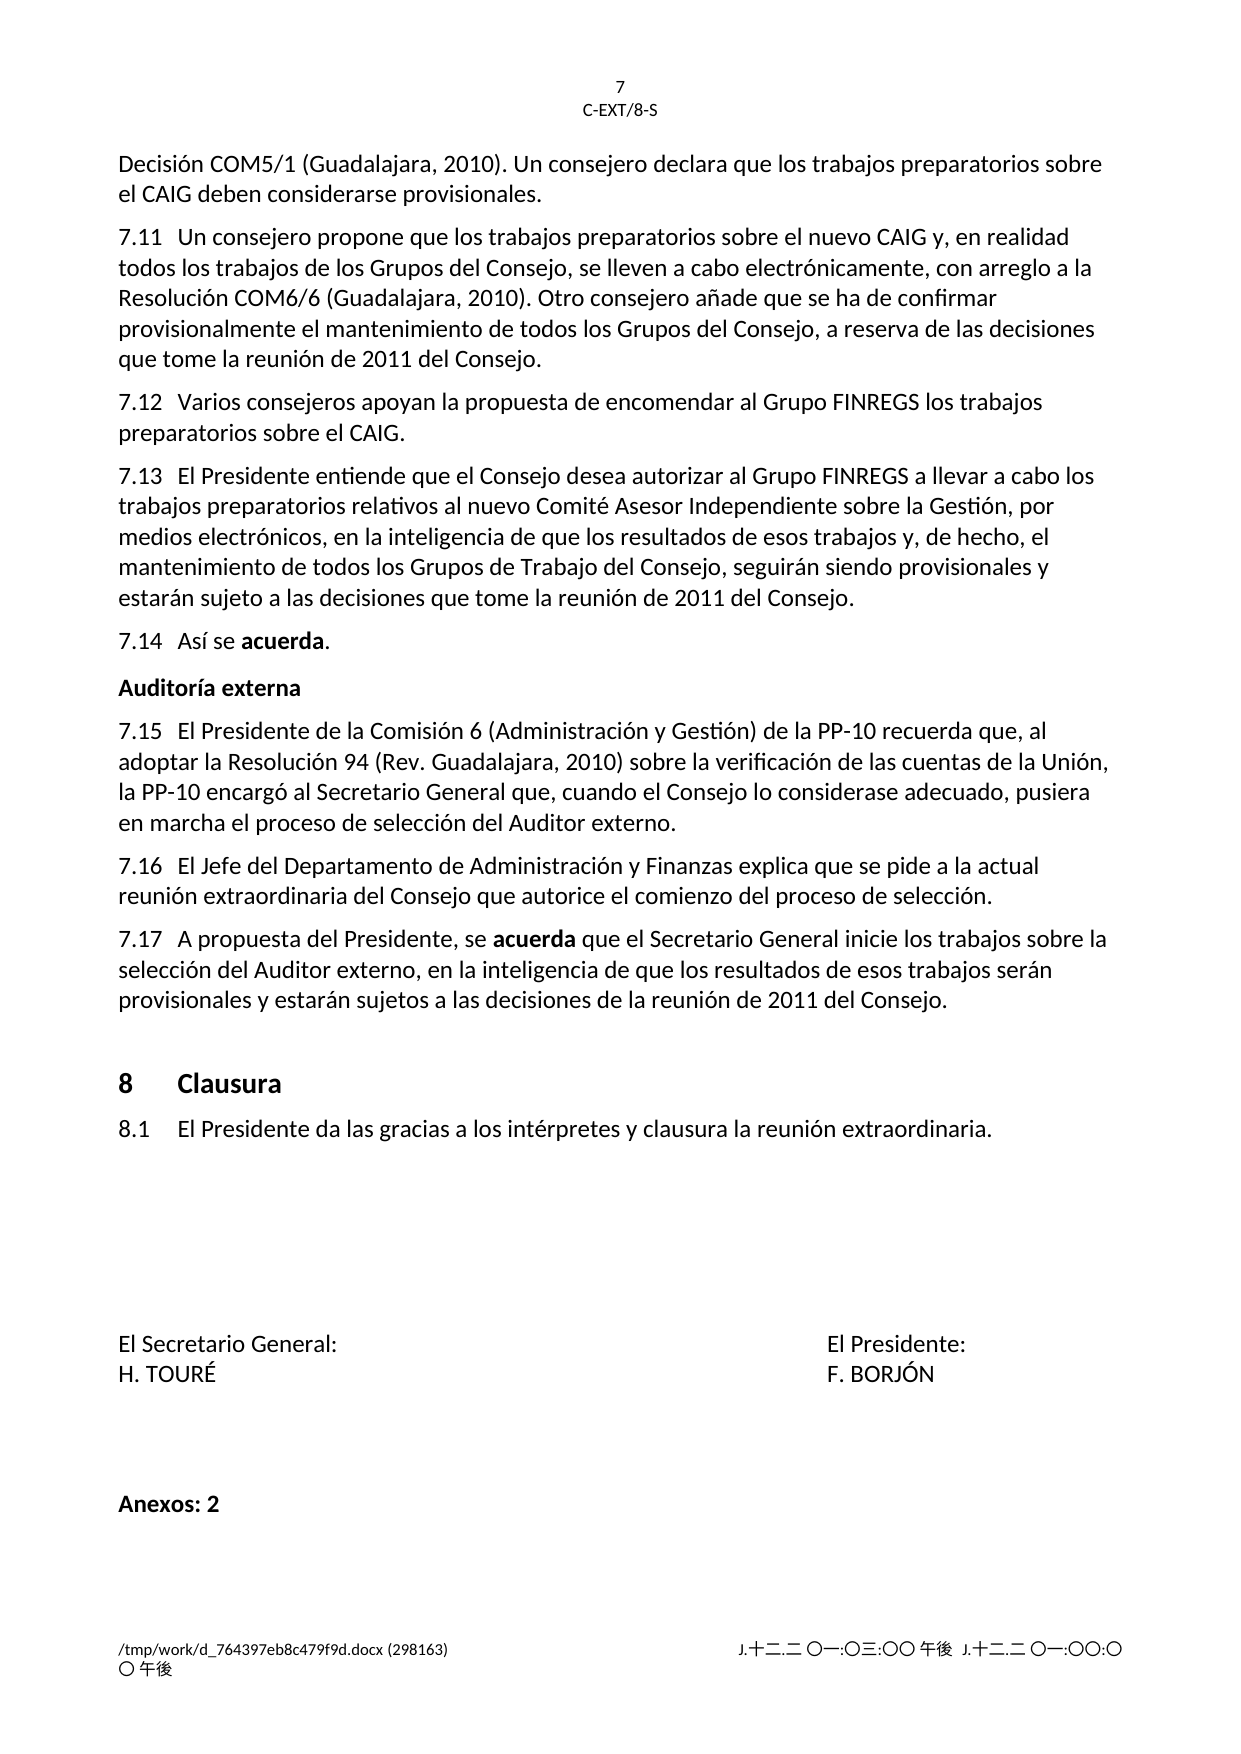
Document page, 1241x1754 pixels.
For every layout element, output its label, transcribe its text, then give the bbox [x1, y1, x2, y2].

text 7.17 A propuesta del Presidente, se acuerda que el Secretario General inicie los trabajos sobre la selección del Auditor externo, en la inteligencia de que los resultados de esos trabajos serán provisionales y estarán sujetos a las decisiones de la reunión de 2011 del Consejo. [118, 923, 1122, 1015]
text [118, 148, 1122, 209]
text 7.13 El Presidente entiende que el Consejo desea autorizar al Grupo FINREGS a llevar a cabo los trabajos preparatorios relativos al nuevo Comité Asesor Independiente sobre la Gestión, por medios electrónicos, en la inteligencia de que los resultados de esos trabajos y, de hecho, el mantenimiento de todos los Grupos de Trabajo del Consejo, seguirán siendo provisionales y estarán sujeto a las decisiones que tome la reunión de 2011 del Consejo. [118, 460, 1122, 612]
text 7.16 El Jefe del Departamento de Administración y Finanzas explica que se pide a la actual reunión extraordinaria del Consejo que autorice el comienzo del proceso de selección. [118, 850, 1122, 911]
text 7.14 Así se acuerda. [118, 625, 1122, 656]
text 7.12 Varios consejeros apoyan la propuesta de encomendar al Grupo FINREGS los trabajos preparatorios sobre el CAIG. [118, 386, 1122, 447]
text Anexos: 2 [118, 1488, 1122, 1518]
subtitle 8 Clausura [118, 1065, 1122, 1101]
text 7.11 Un consejero propone que los trabajos preparatorios sobre el nuevo CAIG y, en realidad todos los trabajos de los Grupos del Consejo, se lleven a cabo electrónicamente, con arreglo a la Resolución COM6/6 (Guadalajara, 2010). Otro consejero añade que se ha de confirmar provisionalmente el mantenimiento de todos los Grupos del Consejo, a reserva de las decisiones que tome la reunión de 2011 del Consejo. [118, 221, 1122, 374]
text El Secretario General: El Presidente: H. TOURÉ F. BORJÓN [118, 1328, 1122, 1389]
text 8.1 El Presidente da las gracias a los intérpretes y clausura la reunión extraordinaria. [118, 1113, 1122, 1143]
text 7.15 El Presidente de la Comisión 6 (Administración y Gestión) de la PP-10 recuerda que, al adoptar la Resolución 94 (Rev. Guadalajara, 2010) sobre la verificación de las cuentas de la Unión, la PP-10 encargó al Secretario General que, cuando el Consejo lo considerase adecuado, pusiera en marcha el proceso de selección del Auditor externo. [118, 715, 1122, 837]
subtitle Auditoría externa [118, 672, 1122, 703]
